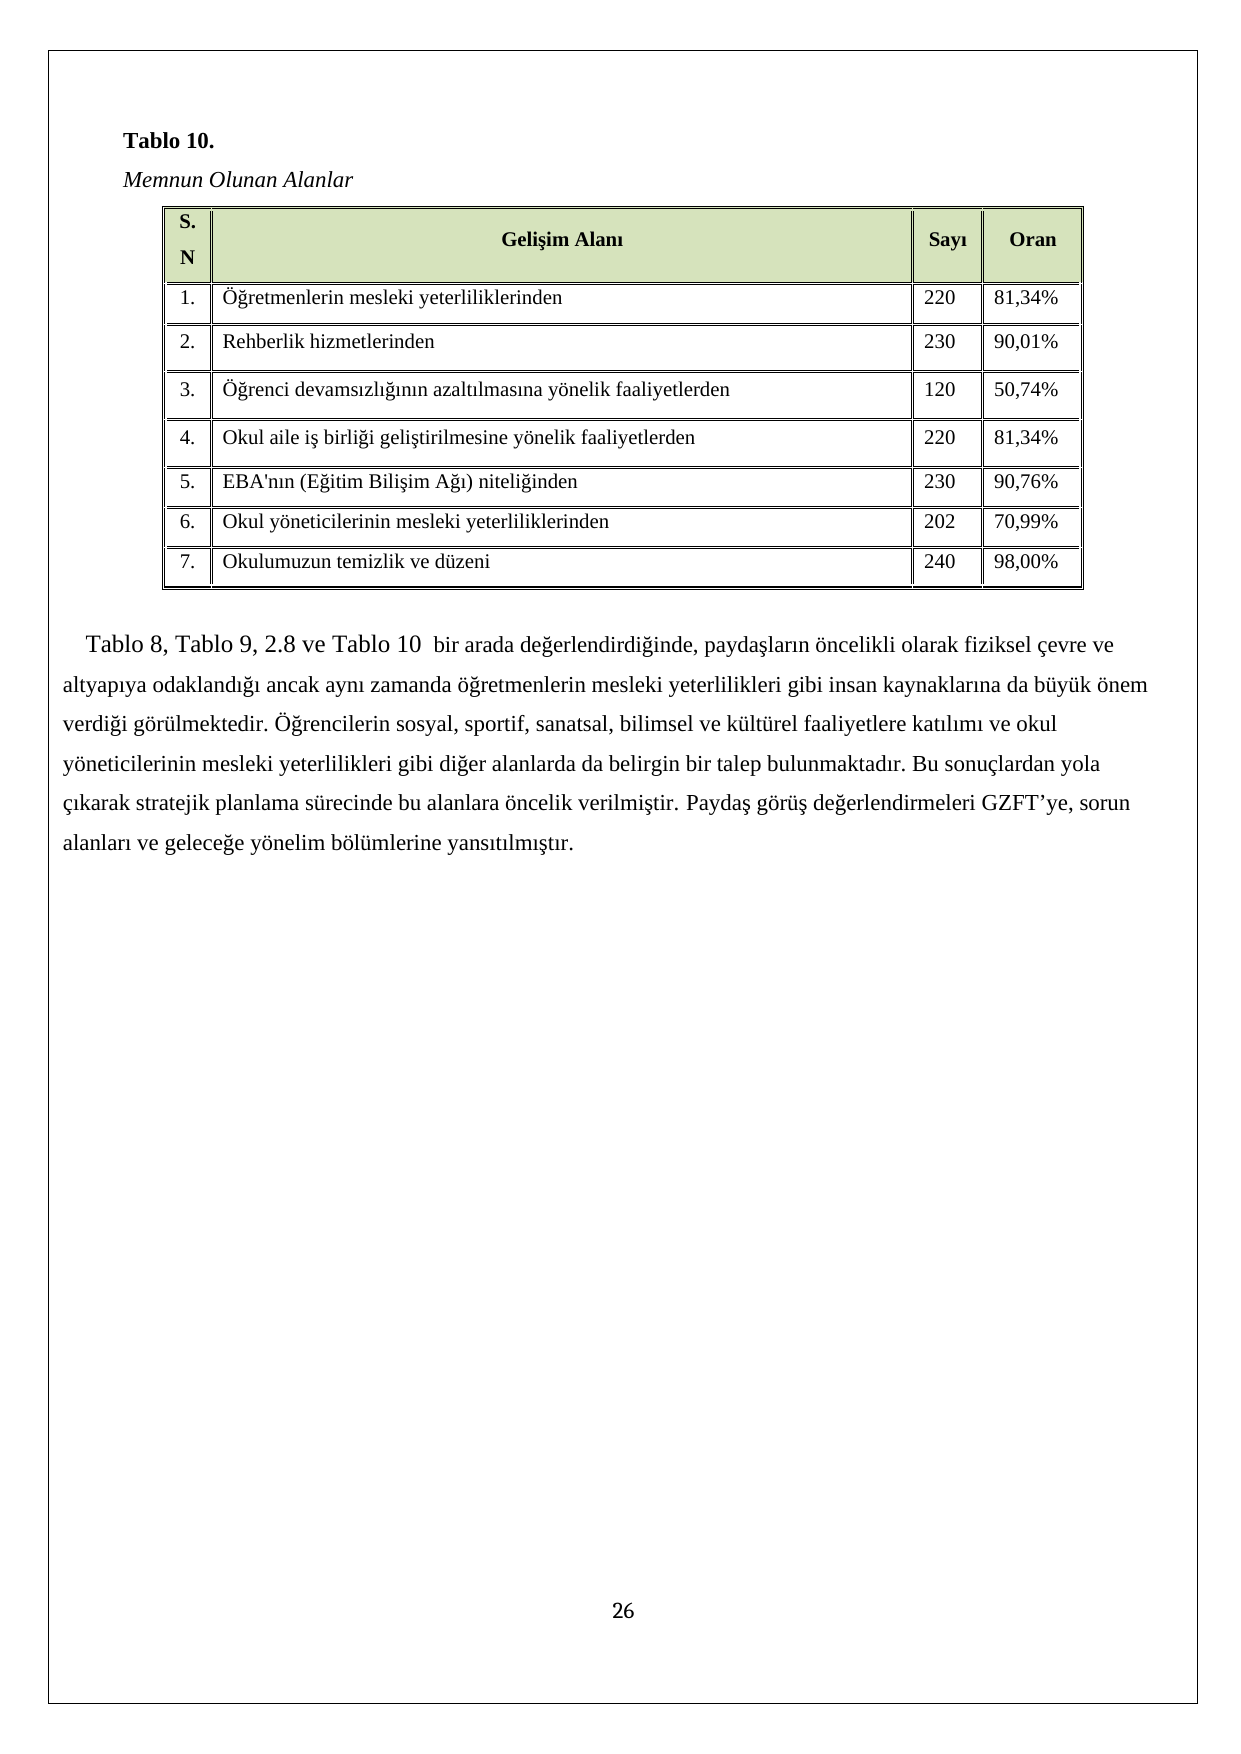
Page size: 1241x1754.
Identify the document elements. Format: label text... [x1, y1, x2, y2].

table_cell 202 [914, 509, 981, 546]
table_cell 81,34% [983, 282, 1083, 322]
table_cell 120 [914, 373, 981, 418]
table_cell 3. [164, 370, 211, 418]
text Tablo 8, Tablo 9, 2.8 ve Tablo 10 bir arada değerlendirdiğinde, paydaşların öncelikli olarak fiziksel çevre ve altyapıya odaklandığı ancak aynı zamanda öğretmenlerin mesleki yeterlilikleri gibi insan kaynaklarına da büyük önem verdiği görülmektedir. Öğrencilerin sosyal, sportif, sanatsal, bilimsel ve kültürel faaliyetlere katılımı ve okul yöneticilerinin mesleki yeterlilikleri gibi diğer alanlarda da belirgin bir talep bulunmaktadır. Bu sonuçlardan yola çıkarak stratejik planlama sürecinde bu alanlara öncelik verilmiştir. Paydaş görüş değerlendirmeleri GZFT’ye, sorun alanları ve geleceğe yönelim bölümlerine yansıtılmıştır. [63, 629, 1169, 855]
table_header Sayı [913, 207, 983, 282]
table_cell 220 [914, 285, 981, 322]
table_cell Okulumuzun temizlik ve düzeni [211, 546, 913, 586]
table_cell Okul yöneticilerinin mesleki yeterliliklerinden [213, 509, 911, 546]
table_cell 2. [165, 323, 210, 370]
table_cell Öğretmenlerin mesleki yeterliliklerinden [213, 285, 911, 322]
table_cell 230 [914, 326, 981, 370]
text Memnun Olunan Alanlar [49, 166, 1197, 193]
table_cell 7. [164, 546, 211, 586]
table_header Oran [983, 209, 1081, 282]
table_cell 98,00% [983, 546, 1083, 586]
table_cell 240 [913, 546, 983, 586]
table_cell 230 [914, 469, 981, 506]
table_header S.N [165, 209, 211, 282]
table_cell EBA'nın (Eğitim Bilişim Ağı) niteliğinden [213, 469, 911, 506]
table_cell Okul aile iş birliği geliştirilmesine yönelik faaliyetlerden [213, 421, 911, 466]
table_header Gelişim Alanı [211, 207, 913, 282]
table_cell 220 [914, 421, 981, 466]
table_cell 70,99% [984, 506, 1081, 546]
table_cell 4. [164, 418, 211, 466]
table_cell 6. [165, 506, 210, 546]
table_cell 81,34% [983, 418, 1083, 466]
table_cell 1. [164, 282, 211, 322]
text Tablo 10. [49, 127, 1197, 153]
table_cell Rehberlik hizmetlerinden [213, 326, 911, 370]
table_cell 90,76% [984, 466, 1081, 506]
table_cell 5. [165, 466, 210, 506]
table_cell 90,01% [984, 323, 1081, 370]
table_cell 50,74% [983, 370, 1083, 418]
table_cell Öğrenci devamsızlığının azaltılmasına yönelik faaliyetlerden [213, 373, 911, 418]
